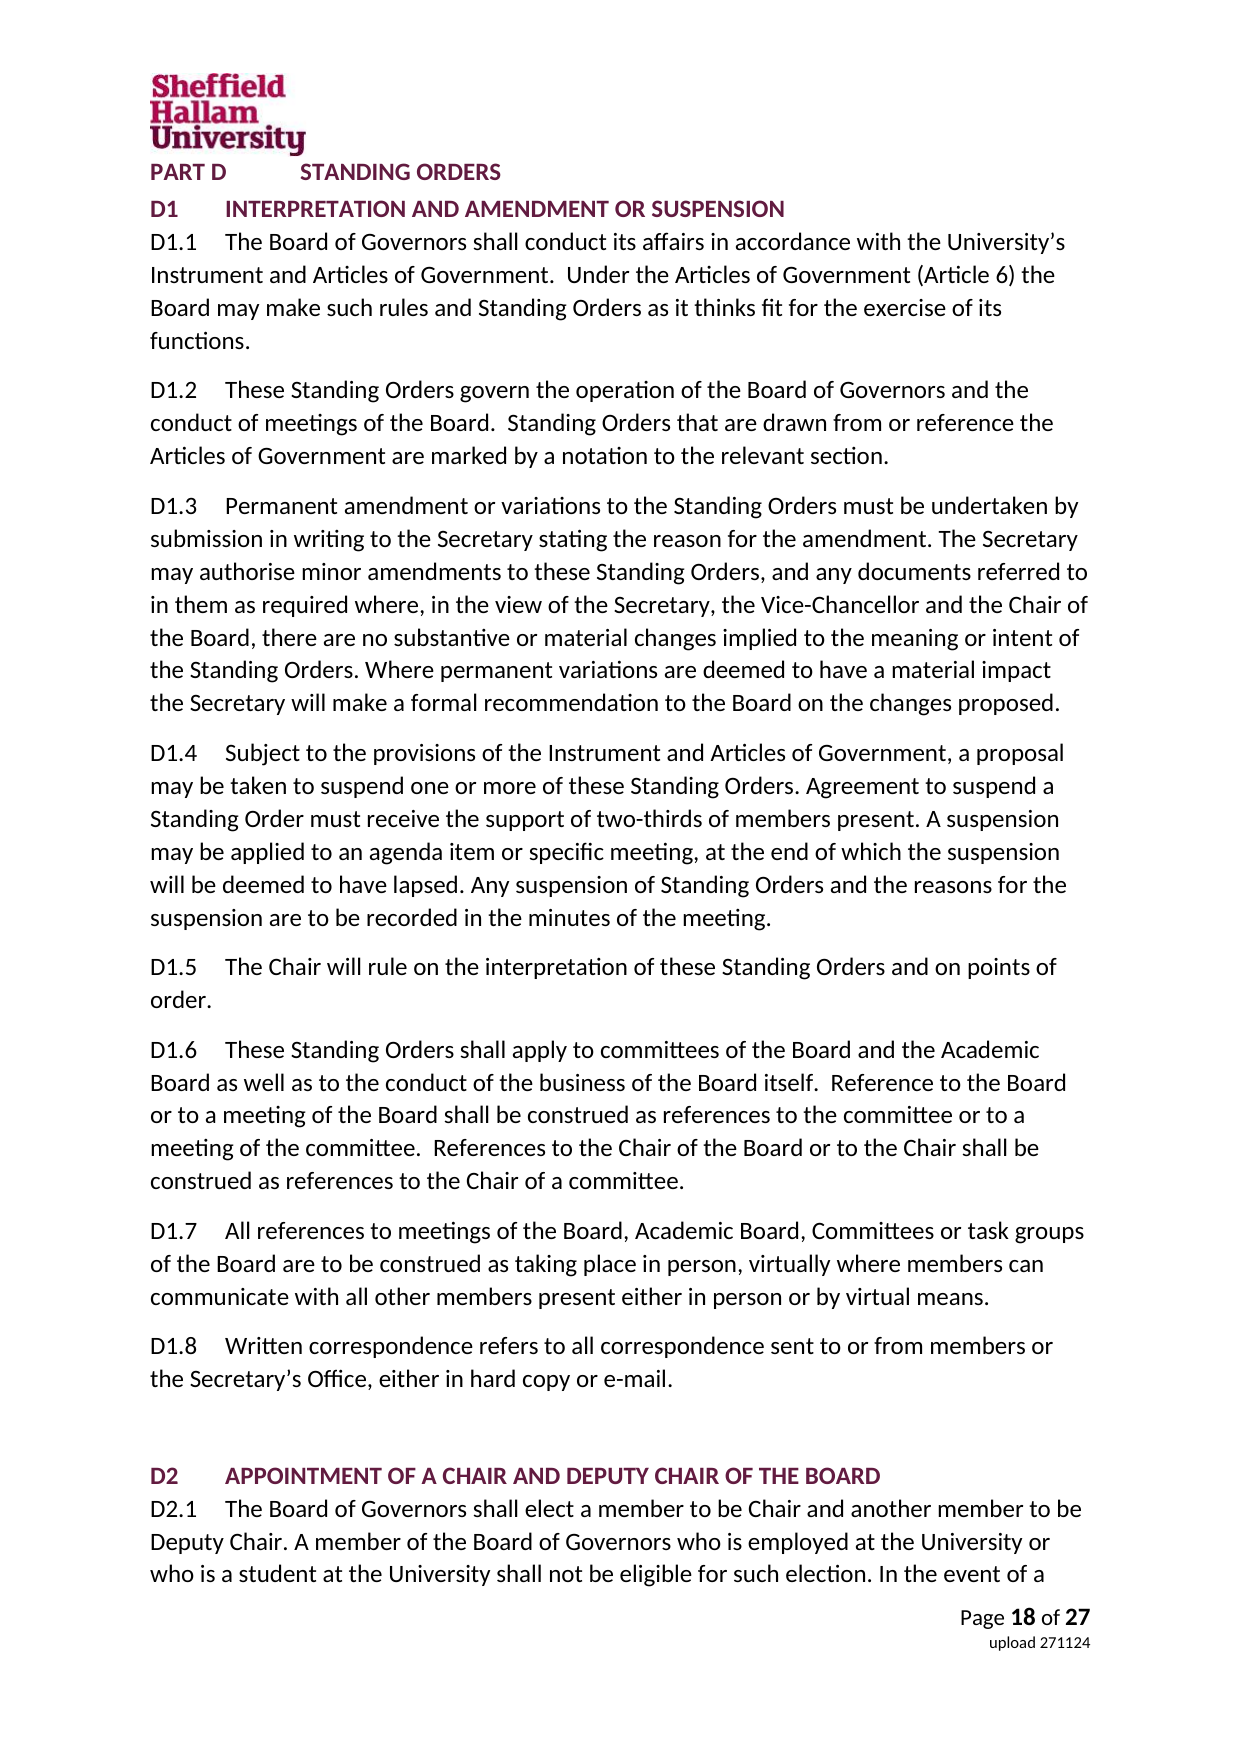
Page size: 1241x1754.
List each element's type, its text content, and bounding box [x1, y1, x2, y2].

text D1.4 Subject to the provisions of the Instrument and Articles of Government, a proposal may be taken to suspend one or more of these Standing Orders. Agreement to suspend a Standing Order must receive the support of two-thirds of members present. A suspension may be applied to an agenda item or specific meeting, at the end of which the suspension will be deemed to have lapsed. Any suspension of Standing Orders and the reasons for the suspension are to be recorded in the minutes of the meeting. [150, 737, 1090, 932]
text D1.8 Written correspondence refers to all correspondence sent to or from members or the Secretary’s Office, either in hard copy or e-mail. [150, 1330, 1090, 1394]
subtitle D2 APPOINTMENT OF A CHAIR AND DEPUTY CHAIR OF THE BOARD [150, 1460, 1090, 1490]
picture [150, 73, 307, 157]
subtitle PART D STANDING ORDERS [150, 156, 1090, 187]
subtitle D1 INTERPRETATION AND AMENDMENT OR SUSPENSION [150, 193, 1090, 224]
text D1.2 These Standing Orders govern the operation of the Board of Governors and the conduct of meetings of the Board. Standing Orders that are drawn from or reference the Articles of Government are marked by a notation to the relevant section. [150, 374, 1090, 471]
text D1.1 The Board of Governors shall conduct its affairs in accordance with the University’s Instrument and Articles of Government. Under the Articles of Government (Article 6) the Board may make such rules and Standing Orders as it thinks fit for the exercise of its functions. [150, 226, 1090, 356]
text D1.3 Permanent amendment or variations to the Standing Orders must be undertaken by submission in writing to the Secretary stating the reason for the amendment. The Secretary may authorise minor amendments to these Standing Orders, and any documents referred to in them as required where, in the view of the Secretary, the Vice-Chancellor and the Chair of the Board, there are no substantive or material changes implied to the meaning or intent of the Standing Orders. Where permanent variations are deemed to have a material impact the Secretary will make a formal recommendation to the Board on the changes proposed. [150, 490, 1090, 718]
text D1.5 The Chair will rule on the interpretation of these Standing Orders and on points of order. [150, 951, 1090, 1015]
text D1.6 These Standing Orders shall apply to committees of the Board and the Academic Board as well as to the conduct of the business of the Board itself. Reference to the Board or to a meeting of the Board shall be construed as references to the committee or to a meeting of the committee. References to the Chair of the Board or to the Chair shall be construed as references to the Chair of a committee. [150, 1034, 1090, 1196]
text D1.7 All references to meetings of the Board, Academic Board, Committees or task groups of the Board are to be construed as taking place in person, virtually where members can communicate with all other members present either in person or by virtual means. [150, 1215, 1090, 1311]
